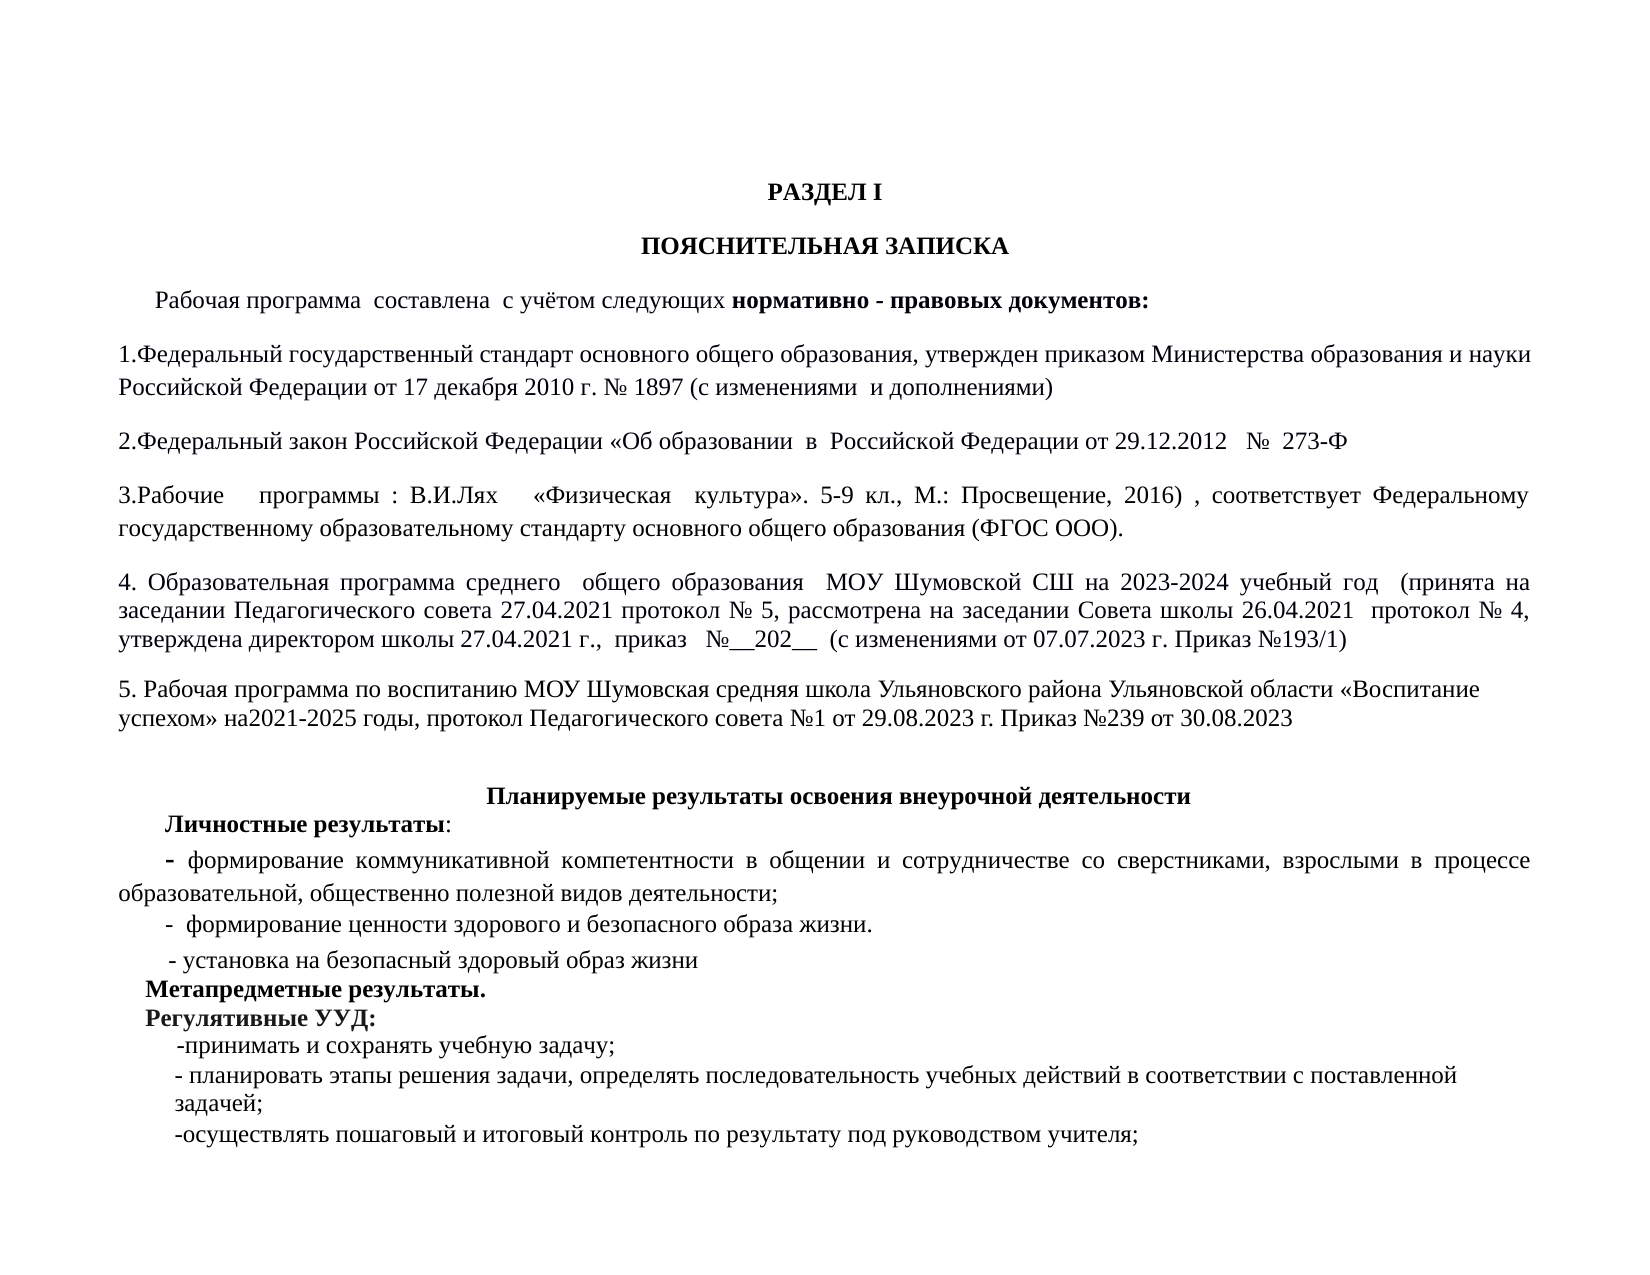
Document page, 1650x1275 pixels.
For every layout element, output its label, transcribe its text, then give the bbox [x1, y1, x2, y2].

text 3.Рабочие программы : В.И.Лях «Физическая культура». 5-9 кл., М.: Просвещение, 2016) , соответствует Федеральному государственному образовательному стандарту основного общего образования (ФГОС ООО). [118, 480, 1532, 542]
text 1.Федеральный государственный стандарт основного общего образования, утвержден приказом Министерства образования и науки Российской Федерации от 17 декабря 2010 г. № 1897 (с изменениями и дополнениями) [118, 339, 1532, 401]
text - формирование коммуникативной компетентности в общении и сотрудничестве со сверстниками, взрослыми в процессе образовательной, общественно полезной видов деятельности; [118, 842, 1532, 907]
text ПОЯСНИТЕЛЬНАЯ ЗАПИСКА [118, 231, 1532, 260]
text -осуществлять пошаговый и итоговый контроль по результату под руководством учителя; [174, 1120, 1530, 1148]
text -принимать и сохранять учебную задачу; [145, 1031, 1532, 1059]
text Рабочая программа составлена с учётом следующих нормативно - правовых документов: [118, 285, 1532, 313]
text РАЗДЕЛ I [118, 177, 1532, 206]
text 5. Рабочая программа по воспитанию МОУ Шумовская средняя школа Ульяновского района Ульяновской области «Воспитание успехом» на2021-2025 годы, протокол Педагогического совета №1 от 29.08.2023 г. Приказ №239 от 30.08.2023 [118, 674, 1532, 731]
text 4. Образовательная программа среднего общего образования МОУ Шумовской СШ на 2023-2024 учебный год (принята на заседании Педагогического совета 27.04.2021 протокол № 5, рассмотрена на заседании Совета школы 26.04.2021 протокол № 4, утверждена директором школы 27.04.2021 г., приказ №__202__ (с изменениями от 07.07.2023 г. Приказ №193/1) [118, 567, 1532, 653]
text 2.Федеральный закон Российской Федерации «Об образовании в Российской Федерации от 29.12.2012 № 273-Ф [118, 426, 1532, 455]
text - планировать этапы решения задачи, определять последовательность учебных действий в соответствии с поставленной задачей; [174, 1062, 1532, 1117]
text Планируемые результаты освоения внеурочной деятельности [118, 781, 1559, 809]
text Метапредметные результаты. [145, 974, 1532, 1003]
text Личностные результаты: [118, 809, 1532, 838]
text Регулятивные УУД: [145, 1003, 1532, 1031]
text - формирование ценности здорового и безопасного образа жизни. [118, 909, 1532, 938]
text - установка на безопасный здоровый образ жизни [118, 945, 1532, 974]
